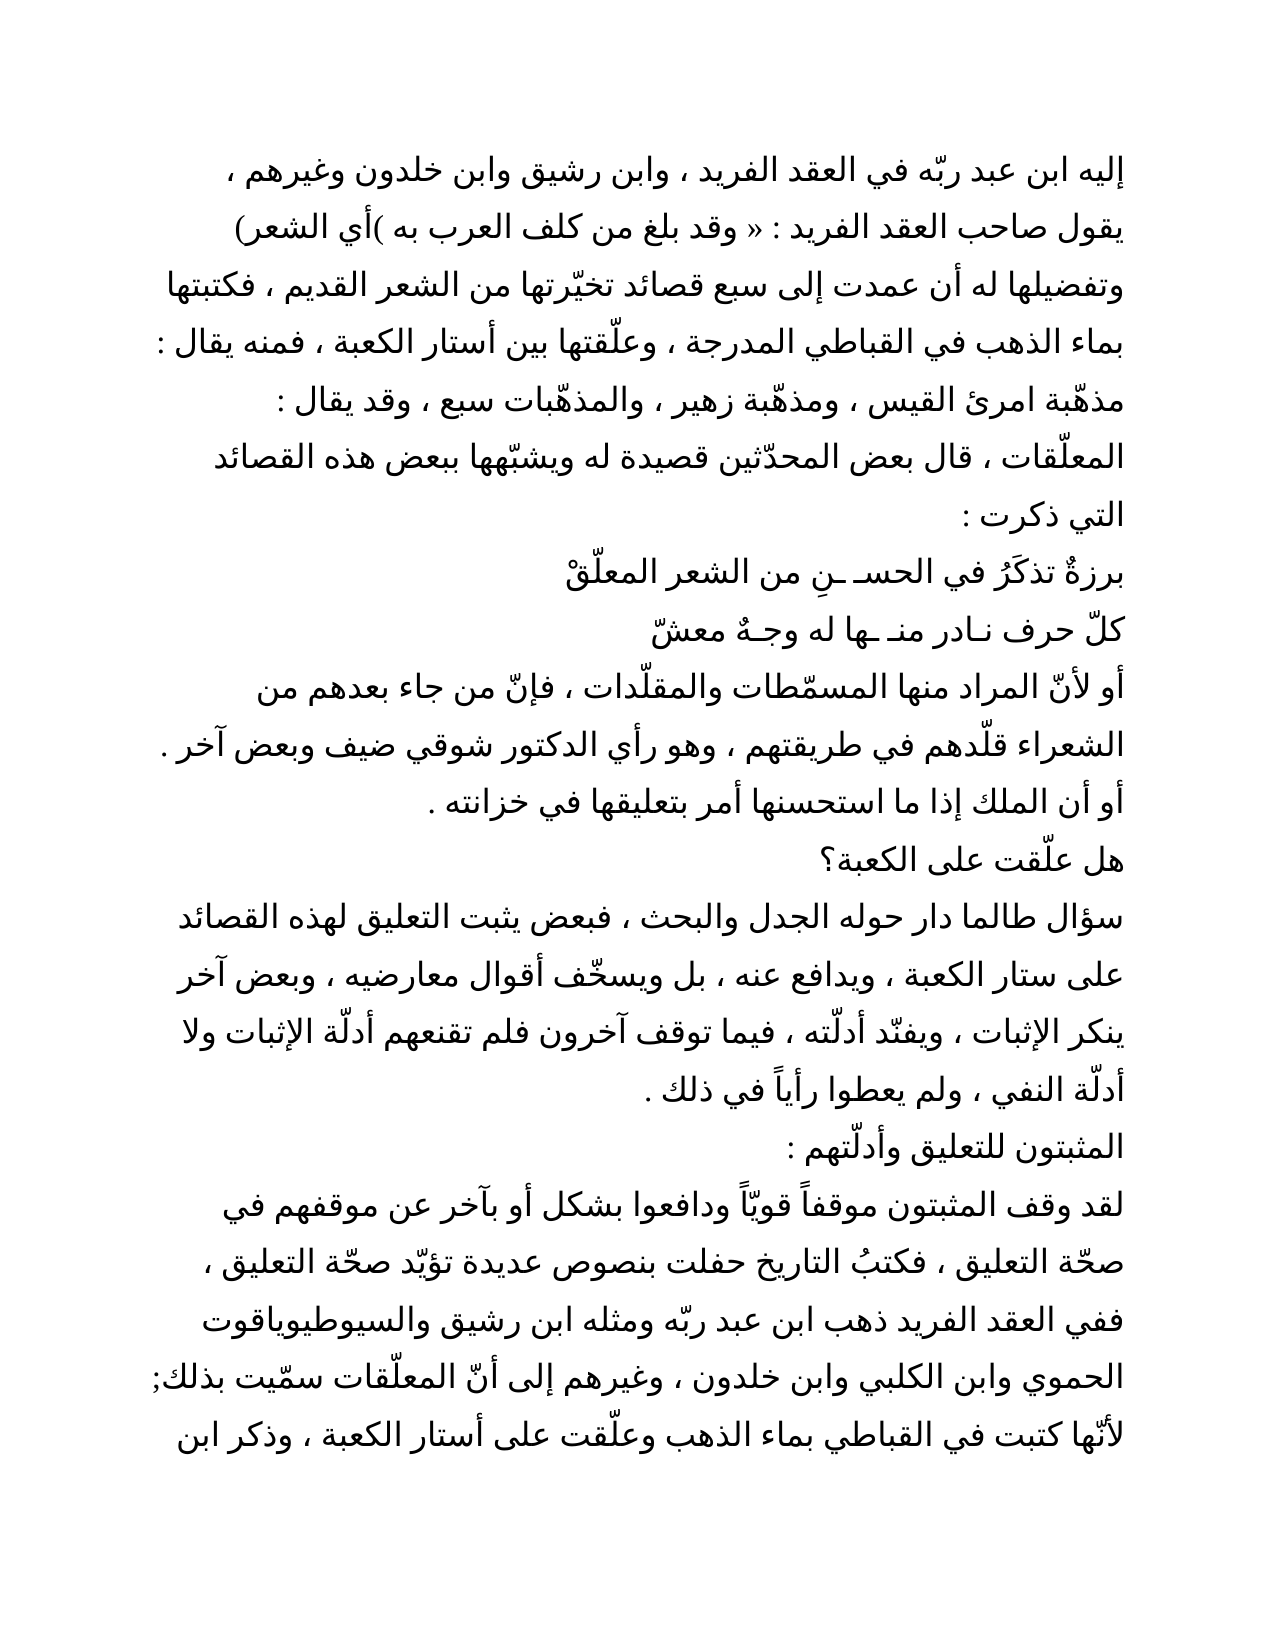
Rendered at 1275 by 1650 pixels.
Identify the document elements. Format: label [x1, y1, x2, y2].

text [150, 150, 1125, 1453]
